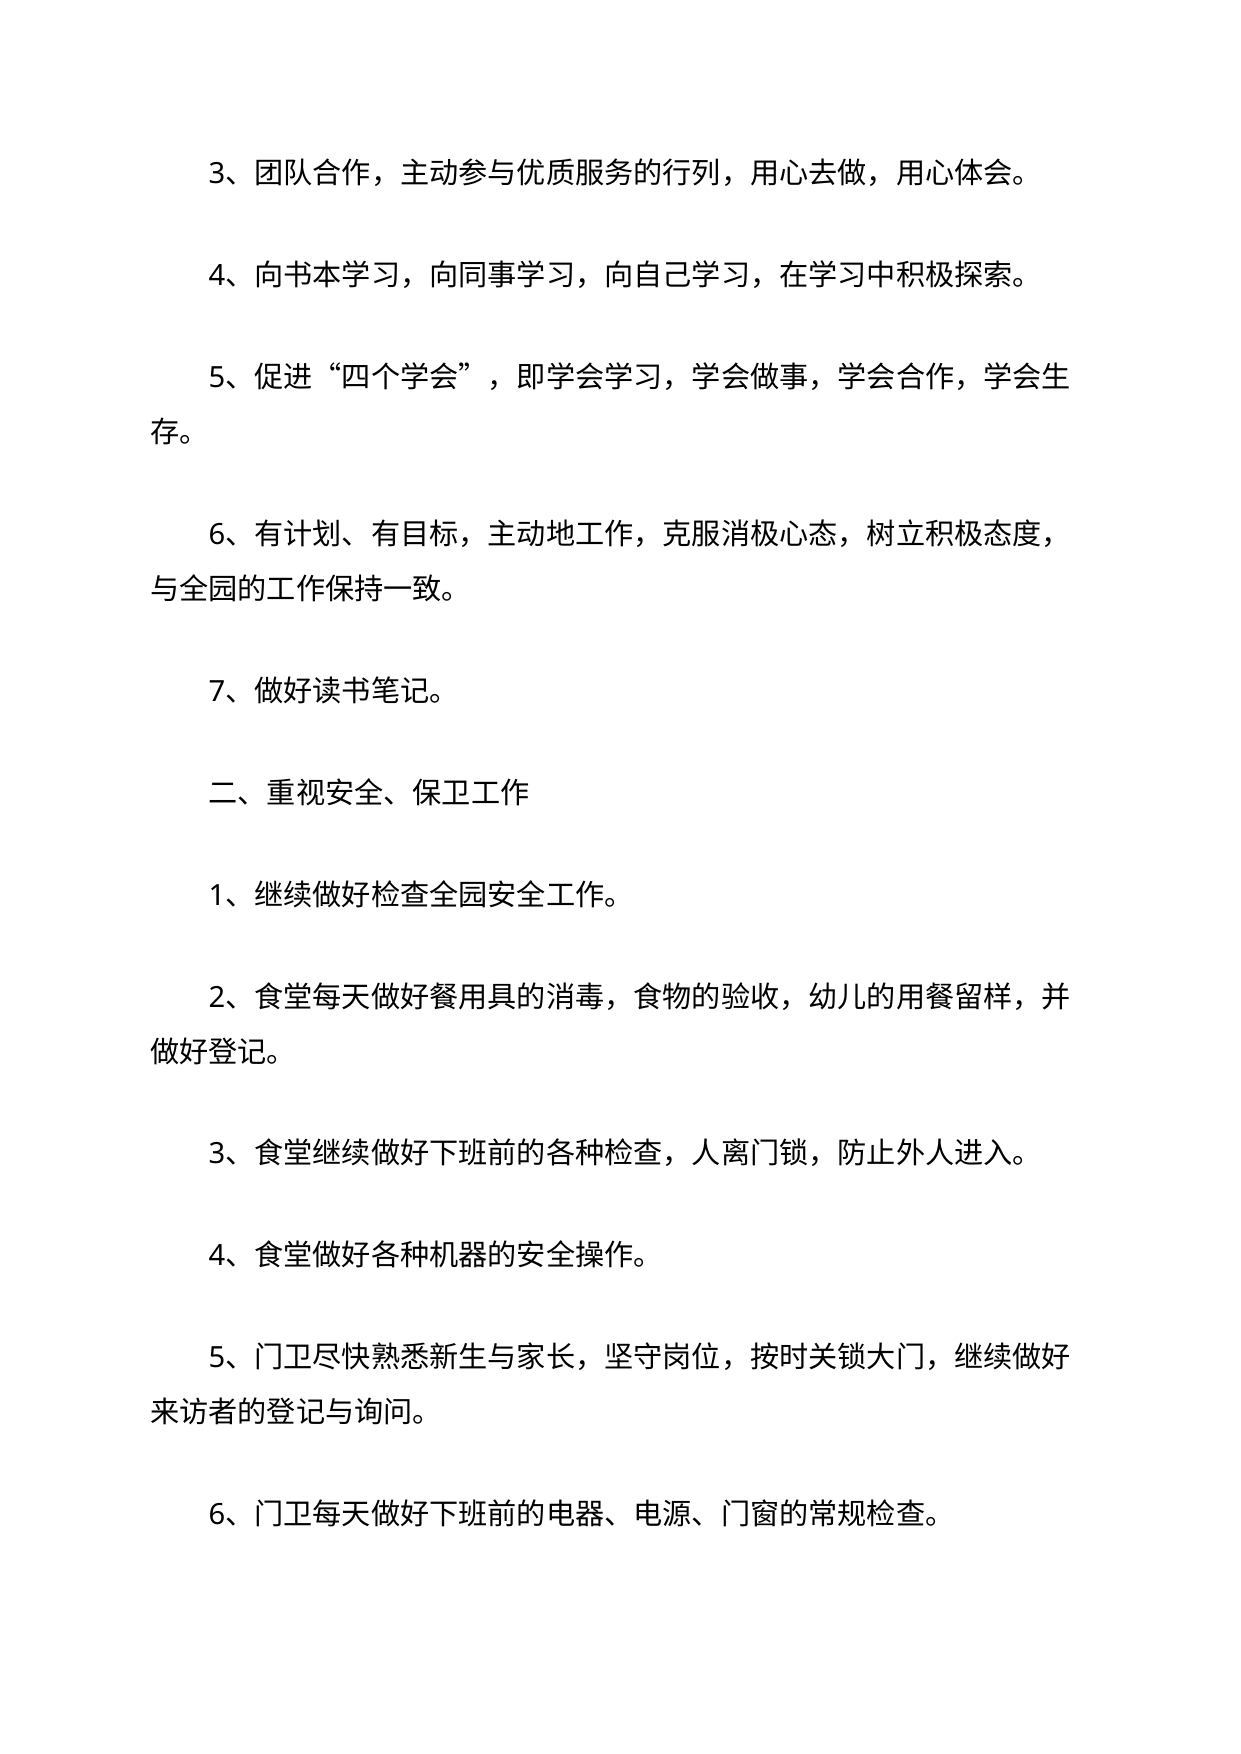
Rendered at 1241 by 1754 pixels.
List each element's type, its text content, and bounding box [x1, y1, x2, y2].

text 4、向书本学习，向同事学习，向自己学习，在学习中积极探索。 [150, 252, 1090, 294]
text 3、食堂继续做好下班前的各种检查，人离门锁，防止外人进入。 [150, 1130, 1090, 1172]
text 2、食堂每天做好餐用具的消毒，食物的验收，幼儿的用餐留样，并做好登记。 [150, 973, 1090, 1071]
text 6、门卫每天做好下班前的电器、电源、门窗的常规检查。 [150, 1491, 1090, 1533]
text 5、促进“四个学会”，即学会学习，学会做事，学会合作，学会生存。 [150, 354, 1090, 451]
text 3、团队合作，主动参与优质服务的行列，用心去做，用心体会。 [150, 150, 1090, 192]
text 6、有计划、有目标，主动地工作，克服消极心态，树立积极态度，与全园的工作保持一致。 [150, 511, 1090, 608]
text 二、重视安全、保卫工作 [150, 769, 1090, 812]
text 4、食堂做好各种机器的安全操作。 [150, 1232, 1090, 1274]
text 5、门卫尽快熟悉新生与家长，坚守岗位，按时关锁大门，继续做好来访者的登记与询问。 [150, 1334, 1090, 1431]
text 1、继续做好检查全园安全工作。 [150, 871, 1090, 914]
text 7、做好读书笔记。 [150, 667, 1090, 710]
